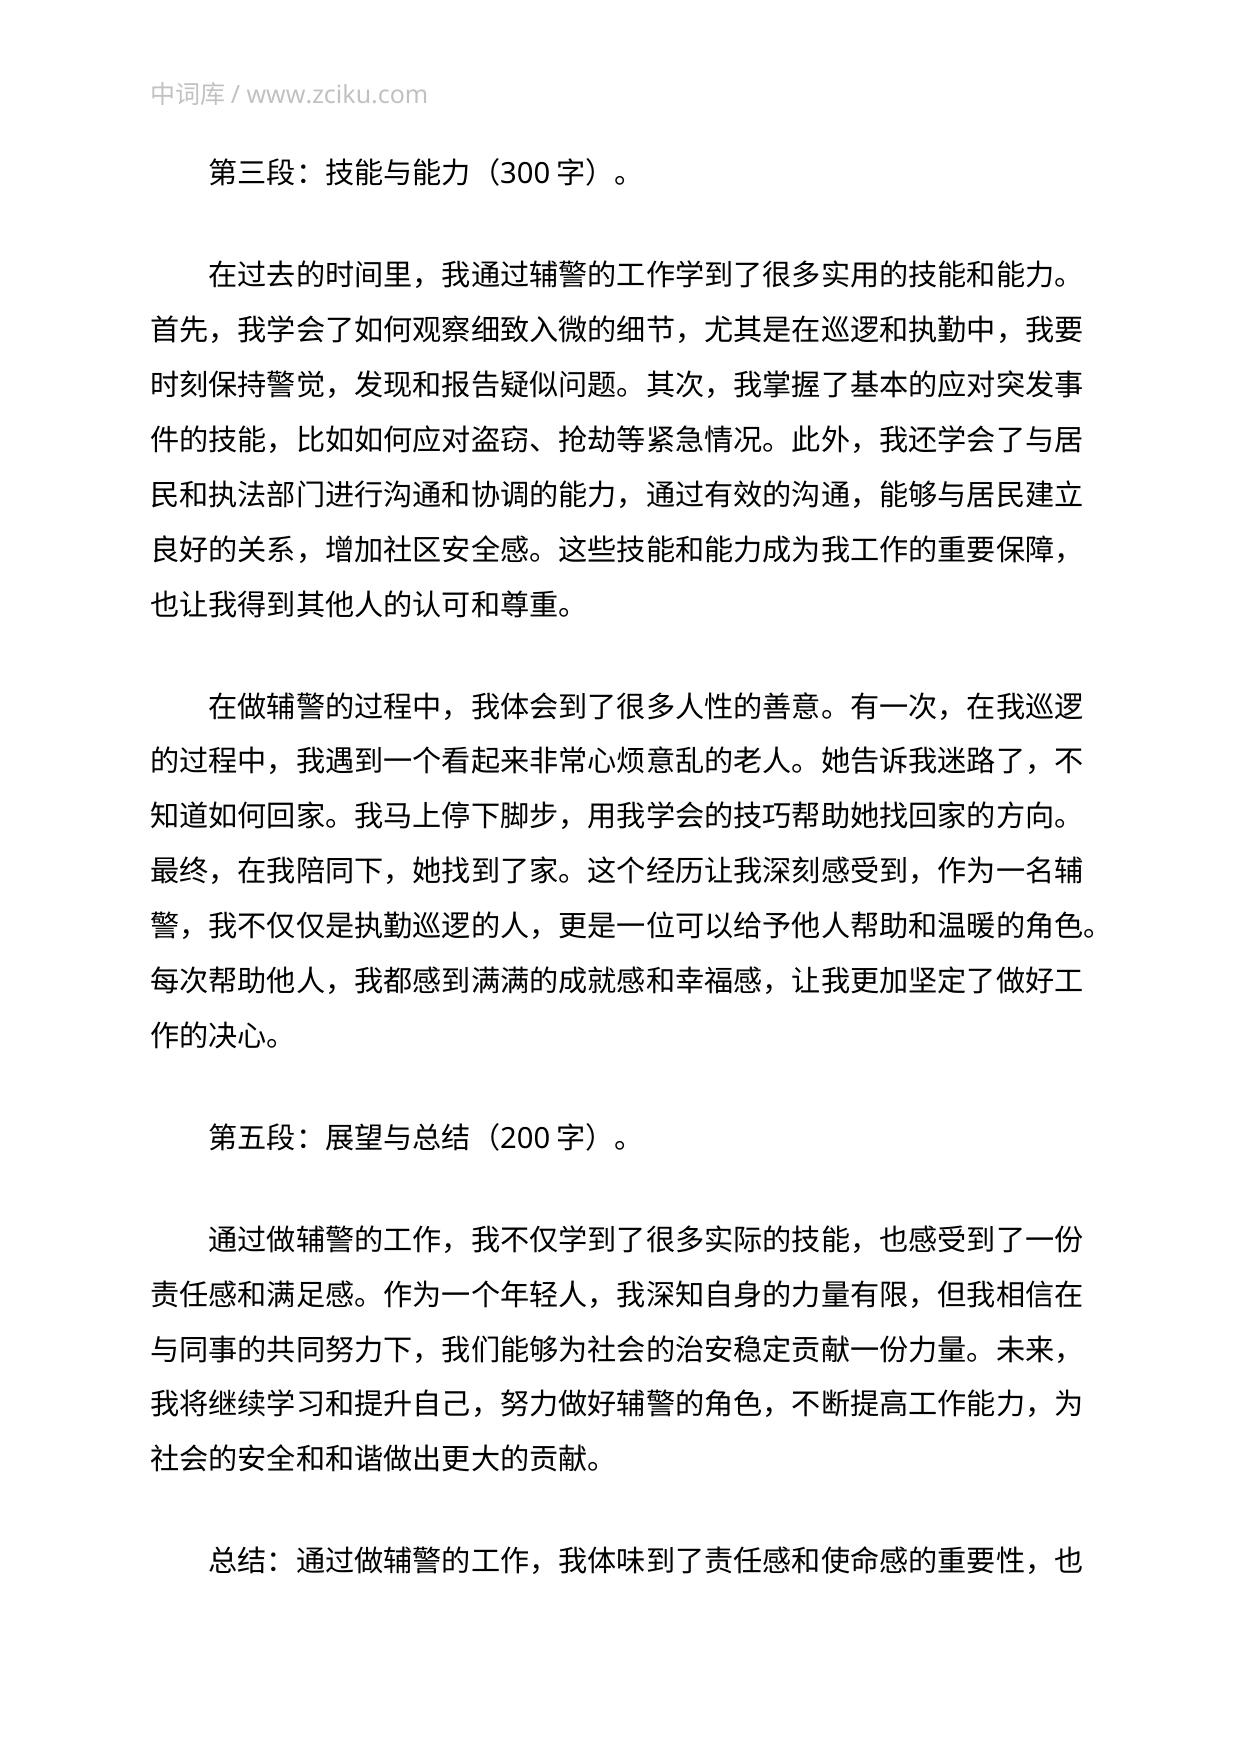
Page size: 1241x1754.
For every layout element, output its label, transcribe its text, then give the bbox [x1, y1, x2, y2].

text 在过去的时间里，我通过辅警的工作学到了很多实用的技能和能力。首先，我学会了如何观察细致入微的细节，尤其是在巡逻和执勤中，我要时刻保持警觉，发现和报告疑似问题。其次，我掌握了基本的应对突发事件的技能，比如如何应对盗窃、抢劫等紧急情况。此外，我还学会了与居民和执法部门进行沟通和协调的能力，通过有效的沟通，能够与居民建立良好的关系，增加社区安全感。这些技能和能力成为我工作的重要保障，也让我得到其他人的认可和尊重。 [150, 252, 1090, 624]
text 第五段：展望与总结（200字）。 [150, 1114, 1090, 1157]
text 第三段：技能与能力（300字）。 [150, 150, 1090, 192]
text 在做辅警的过程中，我体会到了很多人性的善意。有一次，在我巡逻的过程中，我遇到一个看起来非常心烦意乱的老人。她告诉我迷路了，不知道如何回家。我马上停下脚步，用我学会的技巧帮助她找回家的方向。最终，在我陪同下，她找到了家。这个经历让我深刻感受到，作为一名辅警，我不仅仅是执勤巡逻的人，更是一位可以给予他人帮助和温暖的角色。每次帮助他人，我都感到满满的成就感和幸福感，让我更加坚定了做好工作的决心。 [150, 683, 1090, 1055]
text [150, 1538, 1090, 1580]
text 通过做辅警的工作，我不仅学到了很多实际的技能，也感受到了一份责任感和满足感。作为一个年轻人，我深知自身的力量有限，但我相信在与同事的共同努力下，我们能够为社会的治安稳定贡献一份力量。未来，我将继续学习和提升自己，努力做好辅警的角色，不断提高工作能力，为社会的安全和和谐做出更大的贡献。 [150, 1216, 1090, 1478]
